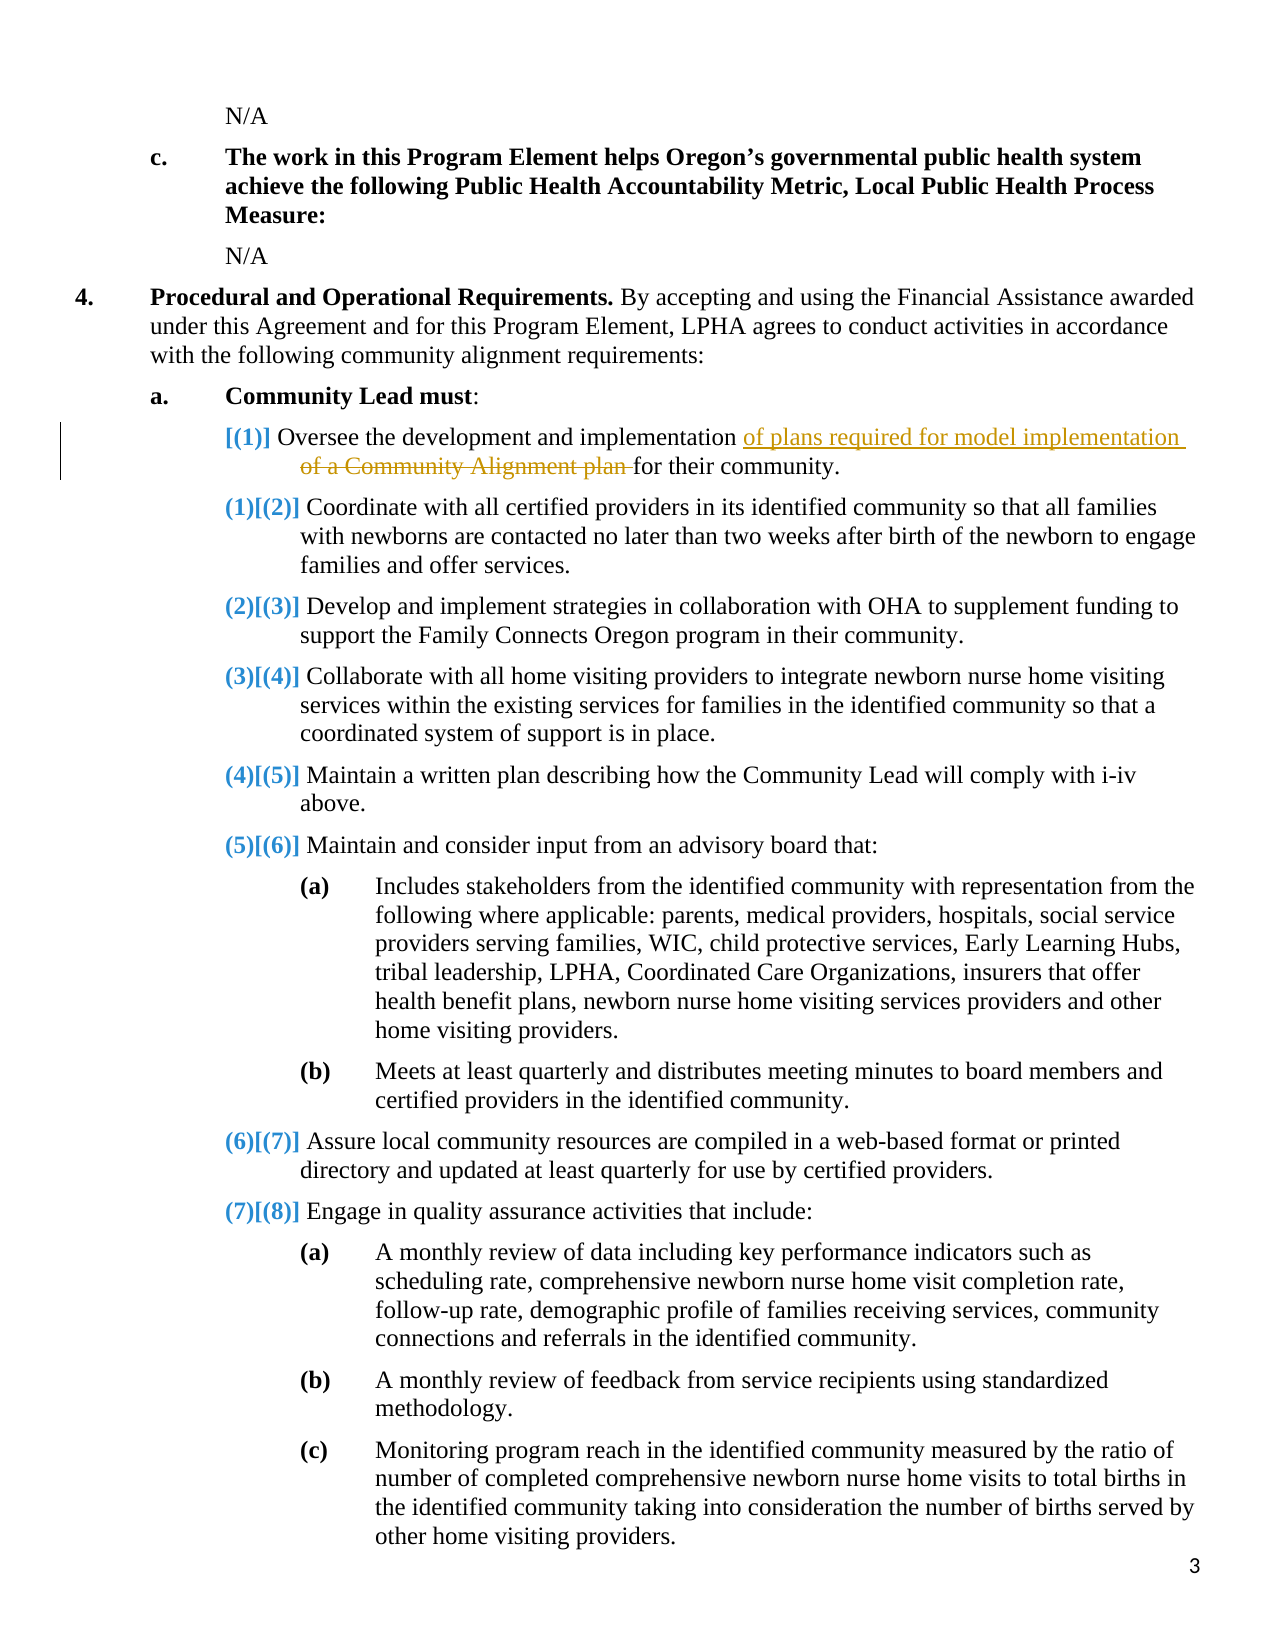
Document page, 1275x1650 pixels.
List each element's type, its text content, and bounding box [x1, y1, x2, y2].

list Oversee the development and implementation for their community. [225, 422, 1200, 480]
list Maintain a written plan describing how the Community Lead will comply with i-iv above. [225, 760, 1200, 817]
list Maintain and consider input from an advisory board that: [225, 830, 1200, 858]
list Develop and implement strategies in collaboration with OHA to supplement funding to support the Family Connects Oregon program in their community. [225, 591, 1200, 648]
list Monitoring program reach in the identified community measured by the ratio of number of completed comprehensive newborn nurse home visits to total births in the identified community taking into consideration the number of births served by other home visiting providers. [300, 1435, 1200, 1550]
list Collaborate with all home visiting providers to integrate newborn nurse home visiting services within the existing services for families in the identified community so that a coordinated system of support is in place. [225, 661, 1200, 747]
list Community Lead must: [150, 381, 1200, 410]
list A monthly review of feedback from service recipients using standardized methodology. [300, 1365, 1200, 1422]
list Coordinate with all certified providers in its identified community so that all families with newborns are contacted no later than two weeks after birth of the newborn to engage families and offer services. [225, 492, 1200, 578]
list Includes stakeholders from the identified community with representation from the following where applicable: parents, medical providers, hospitals, social service providers serving families, WIC, child protective services, Early Learning Hubs, tribal leadership, LPHA, Coordinated Care Organizations, insurers that offer health benefit plans, newborn nurse home visiting services providers and other home visiting providers. [300, 871, 1200, 1043]
list Meets at least quarterly and distributes meeting minutes to board members and certified providers in the identified community. [300, 1056, 1200, 1113]
list Procedural and Operational Requirements. By accepting and using the Financial Assistance awarded under this Agreement and for this Program Element, LPHA agrees to conduct activities in accordance with the following community alignment requirements: [75, 282, 1200, 368]
list Engage in quality assurance activities that include: [225, 1196, 1200, 1225]
list The work in this Program Element helps Oregon’s governmental public health system achieve the following Public Health Accountability Metric, Local Public Health Process Measure: [150, 142, 1200, 228]
list Assure local community resources are compiled in a web-based format or printed directory and updated at least quarterly for use by certified providers. [225, 1126, 1200, 1183]
list A monthly review of data including key performance indicators such as scheduling rate, comprehensive newborn nurse home visit completion rate, follow-up rate, demographic profile of families receiving services, community connections and referrals in the identified community. [300, 1237, 1200, 1352]
list N/A [225, 101, 1200, 130]
list N/A [225, 241, 1200, 270]
